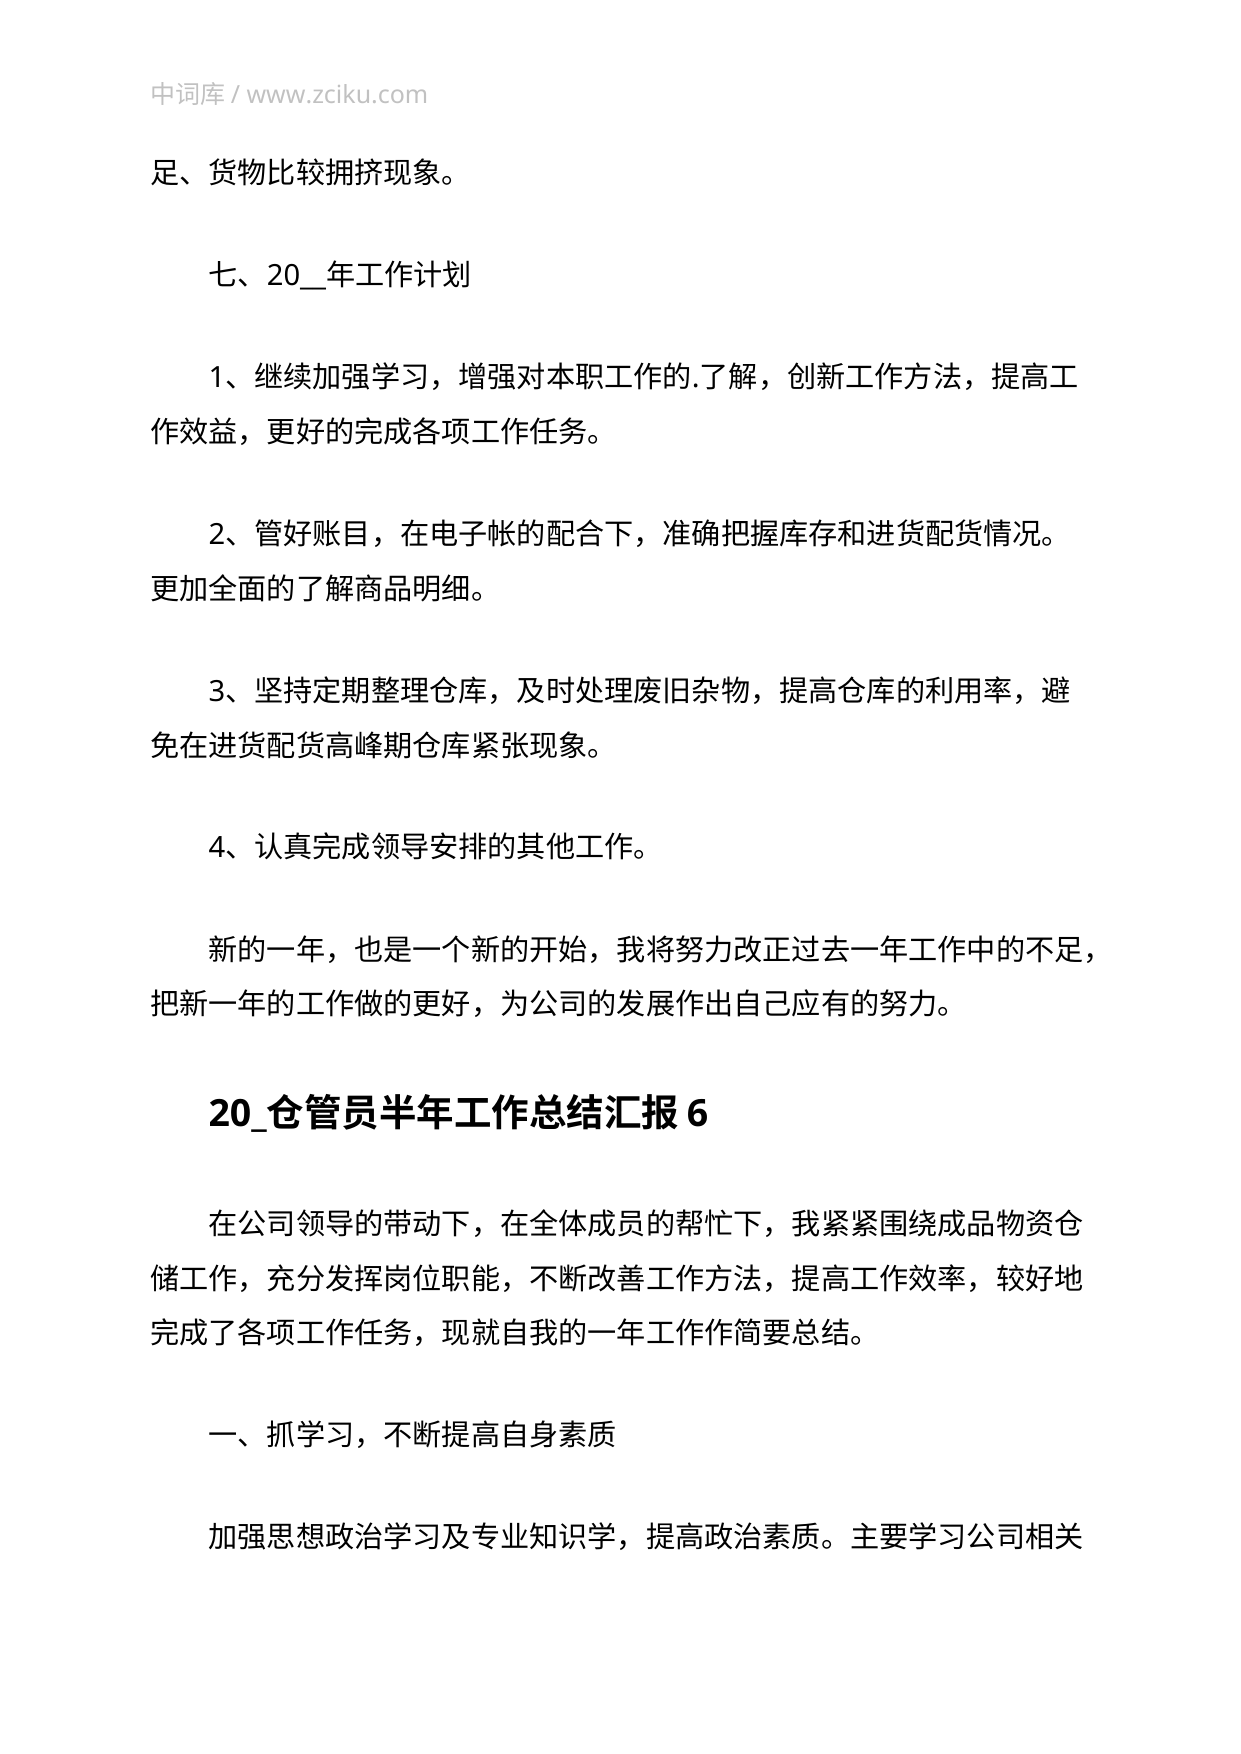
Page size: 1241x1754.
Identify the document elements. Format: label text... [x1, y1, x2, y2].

text 七、20__年工作计划 [150, 252, 1090, 294]
text 3、坚持定期整理仓库，及时处理废旧杂物，提高仓库的利用率，避免在进货配货高峰期仓库紧张现象。 [150, 667, 1090, 764]
text 2、管好账目，在电子帐的配合下，准确把握库存和进货配货情况。更加全面的了解商品明细。 [150, 511, 1090, 608]
text 4、认真完成领导安排的其他工作。 [150, 824, 1090, 866]
text 新的一年，也是一个新的开始，我将努力改正过去一年工作中的不足，把新一年的工作做的更好，为公司的发展作出自己应有的努力。 [150, 926, 1090, 1023]
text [150, 1514, 1090, 1556]
text 一、抓学习，不断提高自身素质 [150, 1412, 1090, 1454]
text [150, 150, 1090, 192]
text 20_仓管员半年工作总结汇报6 [150, 1083, 1090, 1137]
text 在公司领导的带动下，在全体成员的帮忙下，我紧紧围绕成品物资仓储工作，充分发挥岗位职能，不断改善工作方法，提高工作效率，较好地完成了各项工作任务，现就自我的一年工作作简要总结。 [150, 1200, 1090, 1352]
text 1、继续加强学习，增强对本职工作的.了解，创新工作方法，提高工作效益，更好的完成各项工作任务。 [150, 354, 1090, 451]
